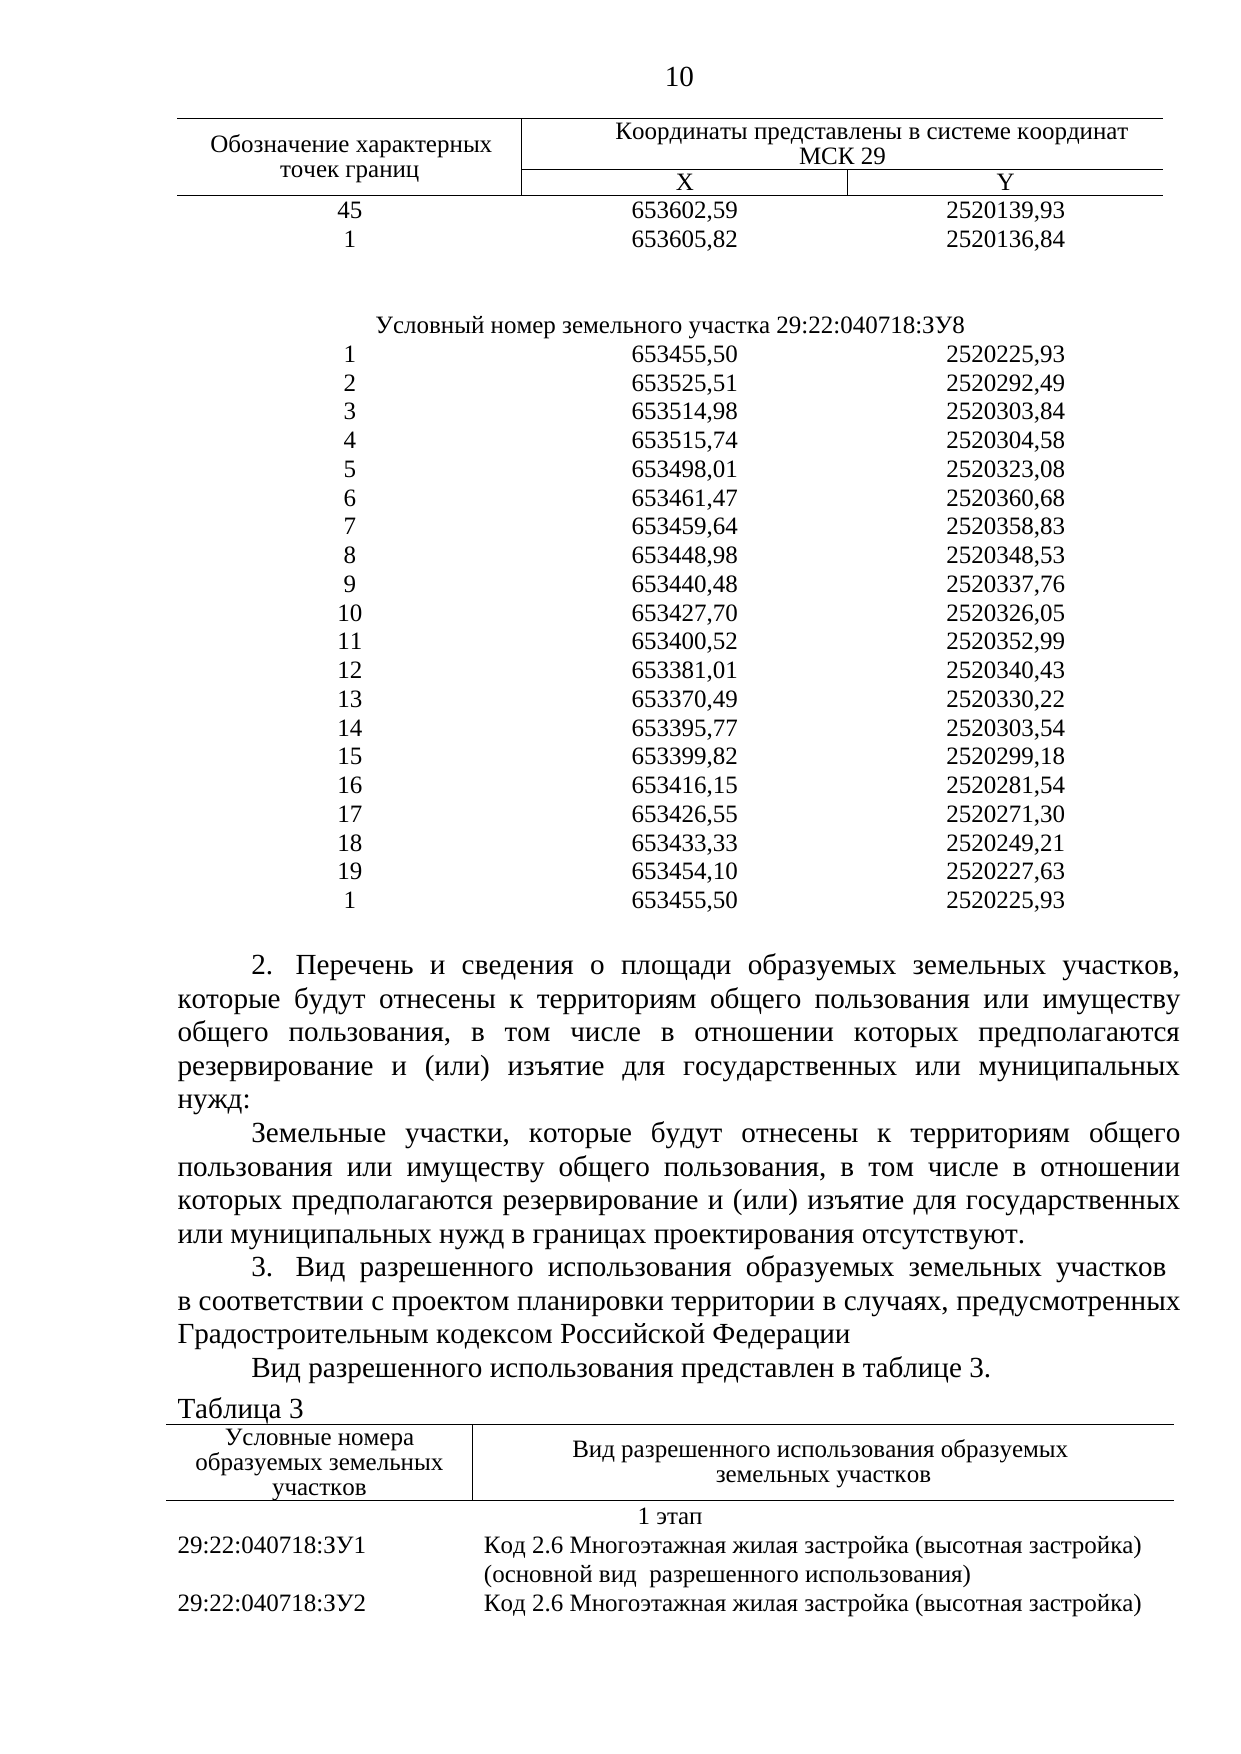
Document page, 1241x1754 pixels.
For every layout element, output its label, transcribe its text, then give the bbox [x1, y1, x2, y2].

table_cell 653605,82 [522, 224, 848, 253]
table_header Обозначение характерных точек границ [177, 119, 521, 195]
table_cell 1 [177, 339, 522, 368]
table_cell X [522, 170, 847, 195]
table_cell 14 [177, 713, 522, 741]
table_cell 1 [177, 885, 522, 914]
table_cell 2520303,54 [848, 713, 1163, 741]
table_cell 2520352,99 [848, 626, 1163, 655]
table_cell 653416,15 [522, 770, 848, 799]
table_cell 6 [177, 483, 522, 511]
table_cell 653395,77 [522, 713, 848, 741]
table_cell 12 [177, 655, 522, 684]
table_cell 653459,64 [522, 511, 848, 540]
table_cell 653455,50 [522, 339, 848, 368]
table_cell 2520139,93 [848, 196, 1163, 224]
table_cell Условный номер земельного участка 29:22:040718:ЗУ8 [177, 253, 1163, 339]
table_cell 2520281,54 [848, 770, 1163, 799]
table_cell Y [848, 170, 1163, 195]
table_header Вид разрешенного использования образуемых земельных участков [473, 1425, 1174, 1500]
table_cell 18 [177, 828, 522, 856]
table_cell 2520225,93 [848, 885, 1163, 914]
table_cell 653525,51 [522, 368, 848, 396]
table_cell 2520225,93 [848, 339, 1163, 368]
table_cell 653427,70 [522, 598, 848, 626]
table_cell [473, 1588, 1174, 1628]
table_cell 2520299,18 [848, 741, 1163, 770]
table_header Координаты представлены в системе координат МСК 29 [522, 119, 1163, 169]
table_cell 2520227,63 [848, 856, 1163, 885]
table_cell 2520271,30 [848, 799, 1163, 828]
table_cell 2520326,05 [848, 598, 1163, 626]
table_cell 29:22:040718:ЗУ2 [166, 1588, 472, 1628]
text Вид разрешенного использования представлен в таблице 3. [177, 1350, 1181, 1383]
table_cell 5 [177, 454, 522, 483]
table_cell 653370,49 [522, 684, 848, 713]
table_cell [473, 1530, 1174, 1588]
table_cell 653498,01 [522, 454, 848, 483]
table_cell 2520337,76 [848, 569, 1163, 598]
table_cell 2520330,22 [848, 684, 1163, 713]
table_cell 653440,48 [522, 569, 848, 598]
table_cell 45 [177, 196, 522, 224]
table_cell 7 [177, 511, 522, 540]
table_cell 653448,98 [522, 540, 848, 569]
table_cell 1 [177, 224, 522, 253]
table_cell 8 [177, 540, 522, 569]
table_cell 17 [177, 799, 522, 828]
table_header Условные номера образуемых земельных участков [166, 1425, 472, 1500]
table_cell 653381,01 [522, 655, 848, 684]
table_cell 2520323,08 [848, 454, 1163, 483]
table_cell 29:22:040718:ЗУ1 [166, 1530, 472, 1588]
table_cell 2520358,83 [848, 511, 1163, 540]
table_cell 2520360,68 [848, 483, 1163, 511]
table_cell 2520348,53 [848, 540, 1163, 569]
table_cell 653454,10 [522, 856, 848, 885]
table_cell 9 [177, 569, 522, 598]
table_cell 653455,50 [522, 885, 848, 914]
table_cell 2520303,84 [848, 396, 1163, 425]
table_cell 653400,52 [522, 626, 848, 655]
text 3. Вид разрешенного использования образуемых земельных участков в соответствии с проектом планировки территории в случаях, предусмотренных Градостроительным кодексом Российской Федерации [177, 1249, 1181, 1350]
table_cell 2520340,43 [848, 655, 1163, 684]
table_cell 2520292,49 [848, 368, 1163, 396]
table_cell 2 [177, 368, 522, 396]
table_cell 19 [177, 856, 522, 885]
table_cell 2520249,21 [848, 828, 1163, 856]
table_cell 3 [177, 396, 522, 425]
table_cell 653514,98 [522, 396, 848, 425]
table_cell 11 [177, 626, 522, 655]
table_cell 16 [177, 770, 522, 799]
text 2. Перечень и сведения о площади образуемых земельных участков, которые будут отнесены к территориям общего пользования или имуществу общего пользования, в том числе в отношении которых предполагаются резервирование и (или) изъятие для государственных или муниципальных нужд: [177, 947, 1181, 1115]
table_cell 653461,47 [522, 483, 848, 511]
table_cell 653433,33 [522, 828, 848, 856]
table_cell 4 [177, 425, 522, 454]
table_cell 1 этап [166, 1501, 1174, 1530]
table_cell 2520304,58 [848, 425, 1163, 454]
table_cell 2520136,84 [848, 224, 1163, 253]
table_cell 653399,82 [522, 741, 848, 770]
table_cell 13 [177, 684, 522, 713]
table_cell 653426,55 [522, 799, 848, 828]
table_cell 653602,59 [522, 196, 848, 224]
table_cell 653515,74 [522, 425, 848, 454]
table_cell 10 [177, 598, 522, 626]
text Таблица 3 [177, 1391, 1181, 1424]
table_cell 15 [177, 741, 522, 770]
text Земельные участки, которые будут отнесены к территориям общего пользования или имуществу общего пользования, в том числе в отношении которых предполагаются резервирование и (или) изъятие для государственных или муниципальных нужд в границах проектирования отсутствуют. [177, 1115, 1181, 1249]
